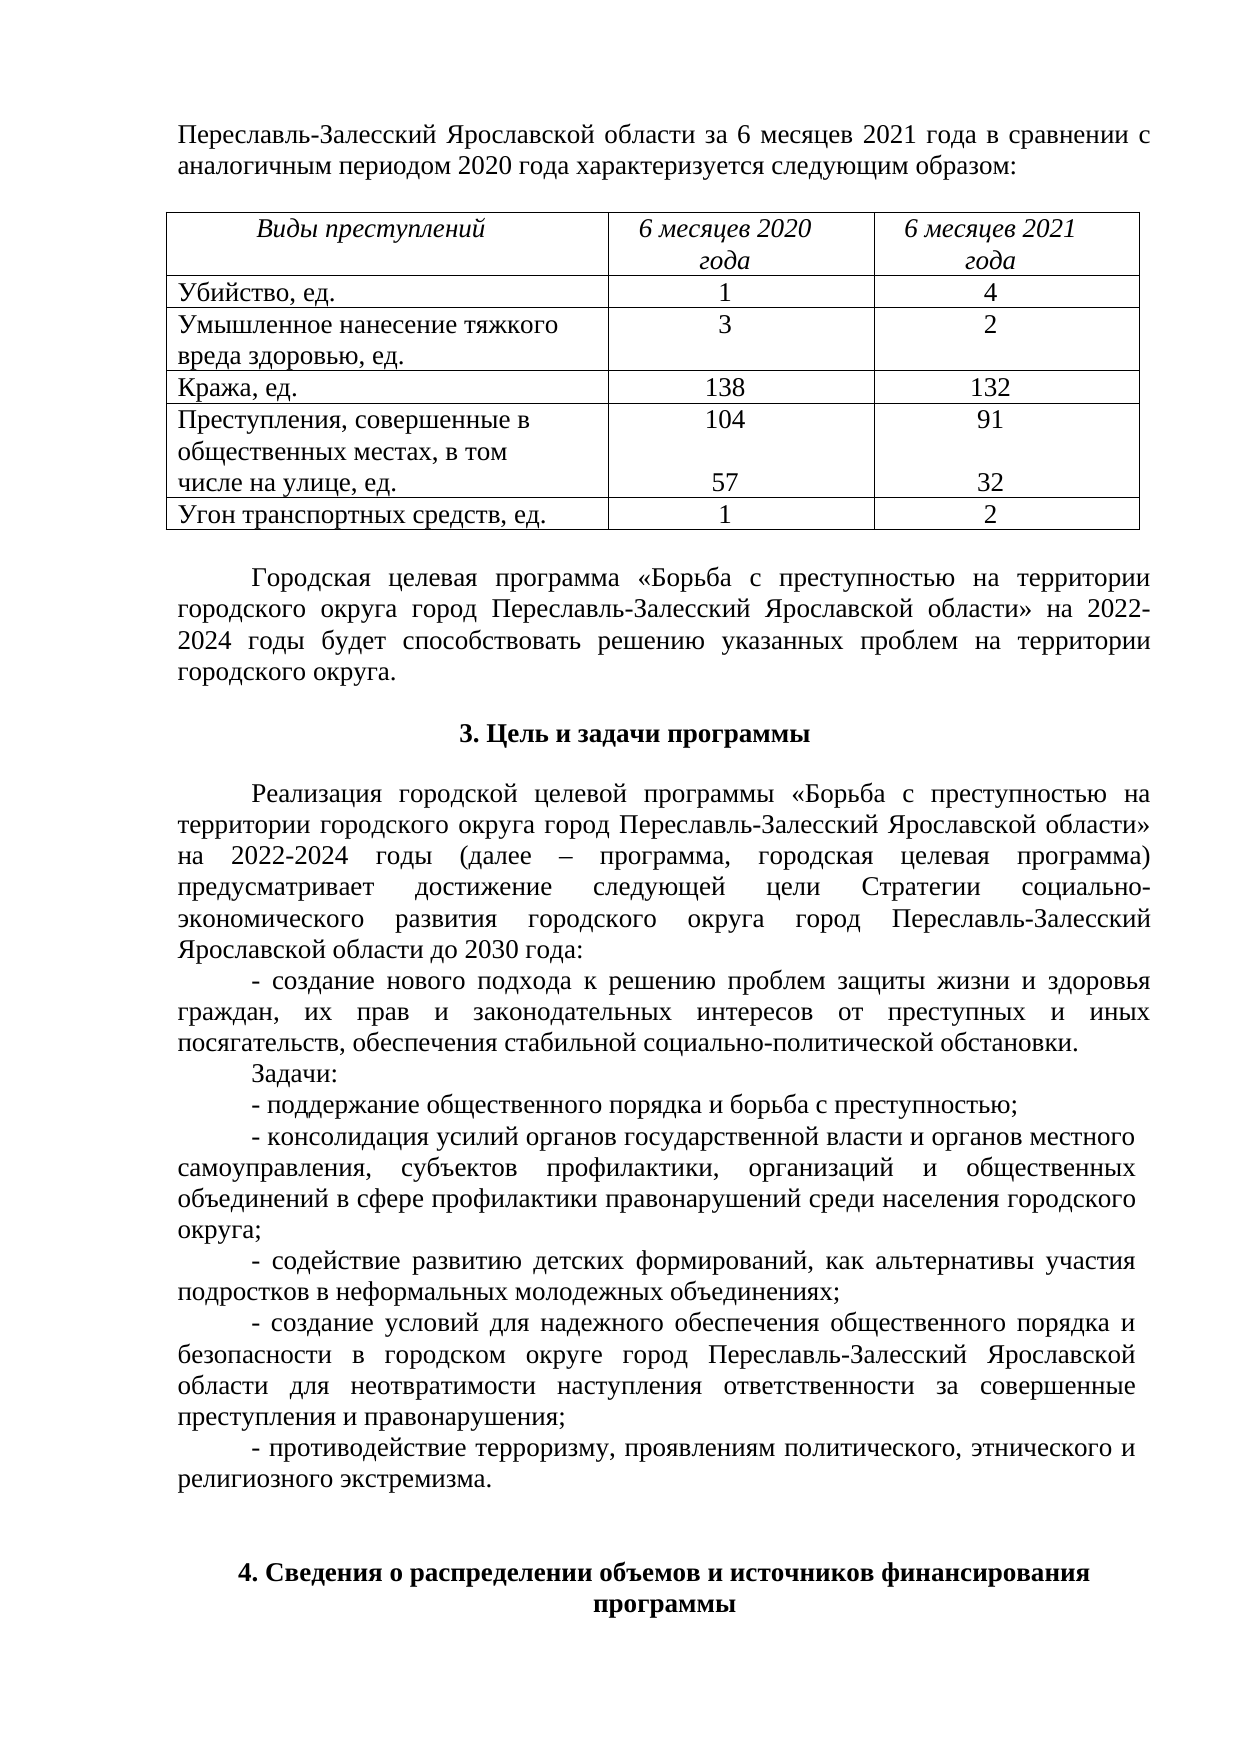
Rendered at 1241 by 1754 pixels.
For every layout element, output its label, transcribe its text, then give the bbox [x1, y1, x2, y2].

table_cell Угон транспортных средств, ед. [167, 498, 608, 529]
table_cell 1 [609, 498, 874, 529]
table_cell 138 [609, 371, 874, 403]
table_cell 1 [609, 276, 874, 307]
table_cell 91 32 [875, 404, 1139, 497]
table_cell Преступления, совершенные в общественных местах, в том числе на улице, ед. [167, 404, 608, 497]
text - содействие развитию детских формирований, как альтернативы участия подростков в неформальных молодежных объединениях; [177, 1244, 1137, 1307]
table_header 6 месяцев 2020 года [609, 213, 874, 275]
text Реализация городской целевой программы «Борьба с преступностью на территории городского округа город Переславль-Залесский Ярославской области» на 2022-2024 годы (далее – программа, городская целевая программа) предусматривает достижение следующей цели Стратегии социально-экономического развития городского округа город Переславль-Залесский Ярославской области до 2030 года: [177, 777, 1152, 964]
text - поддержание общественного порядка и борьба с преступностью; [177, 1088, 1152, 1120]
table_cell 104 57 [609, 404, 874, 497]
table_cell 4 [875, 276, 1139, 307]
text - консолидация усилий органов государственной власти и органов местного самоуправления, субъектов профилактики, организаций и общественных объединений в сфере профилактики правонарушений среди населения городского округа; [177, 1120, 1137, 1244]
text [177, 118, 1152, 180]
table_cell Умышленное нанесение тяжкого вреда здоровью, ед. [167, 308, 608, 370]
text 4. Сведения о распределении объемов и источников финансирования [177, 1556, 1152, 1587]
table_cell Кража, ед. [167, 371, 608, 403]
text программы [177, 1587, 1152, 1647]
table_cell 3 [609, 308, 874, 370]
subtitle 3. Цель и задачи программы [118, 717, 1152, 748]
table_cell 132 [875, 371, 1139, 403]
text - противодействие терроризму, проявлениям политического, этнического и религиозного экстремизма. [177, 1431, 1137, 1493]
text - создание условий для надежного обеспечения общественного порядка и безопасности в городском округе город Переславль-Залесский Ярославской области для неотвратимости наступления ответственности за совершенные преступления и правонарушения; [177, 1307, 1137, 1431]
table_cell 2 [875, 498, 1139, 529]
table_cell Убийство, ед. [167, 276, 608, 307]
table_cell 2 [875, 308, 1139, 370]
text Задачи: [177, 1057, 1152, 1088]
text - создание нового подхода к решению проблем защиты жизни и здоровья граждан, их прав и законодательных интересов от преступных и иных посягательств, обеспечения стабильной социально-политической обстановки. [177, 964, 1152, 1057]
table_header 6 месяцев 2021 года [875, 213, 1139, 275]
text Городская целевая программа «Борьба с преступностью на территории городского округа город Переславль-Залесский Ярославской области» на 2022-2024 годы будет способствовать решению указанных проблем на территории городского округа. [177, 561, 1152, 686]
table_header Виды преступлений [167, 213, 608, 275]
